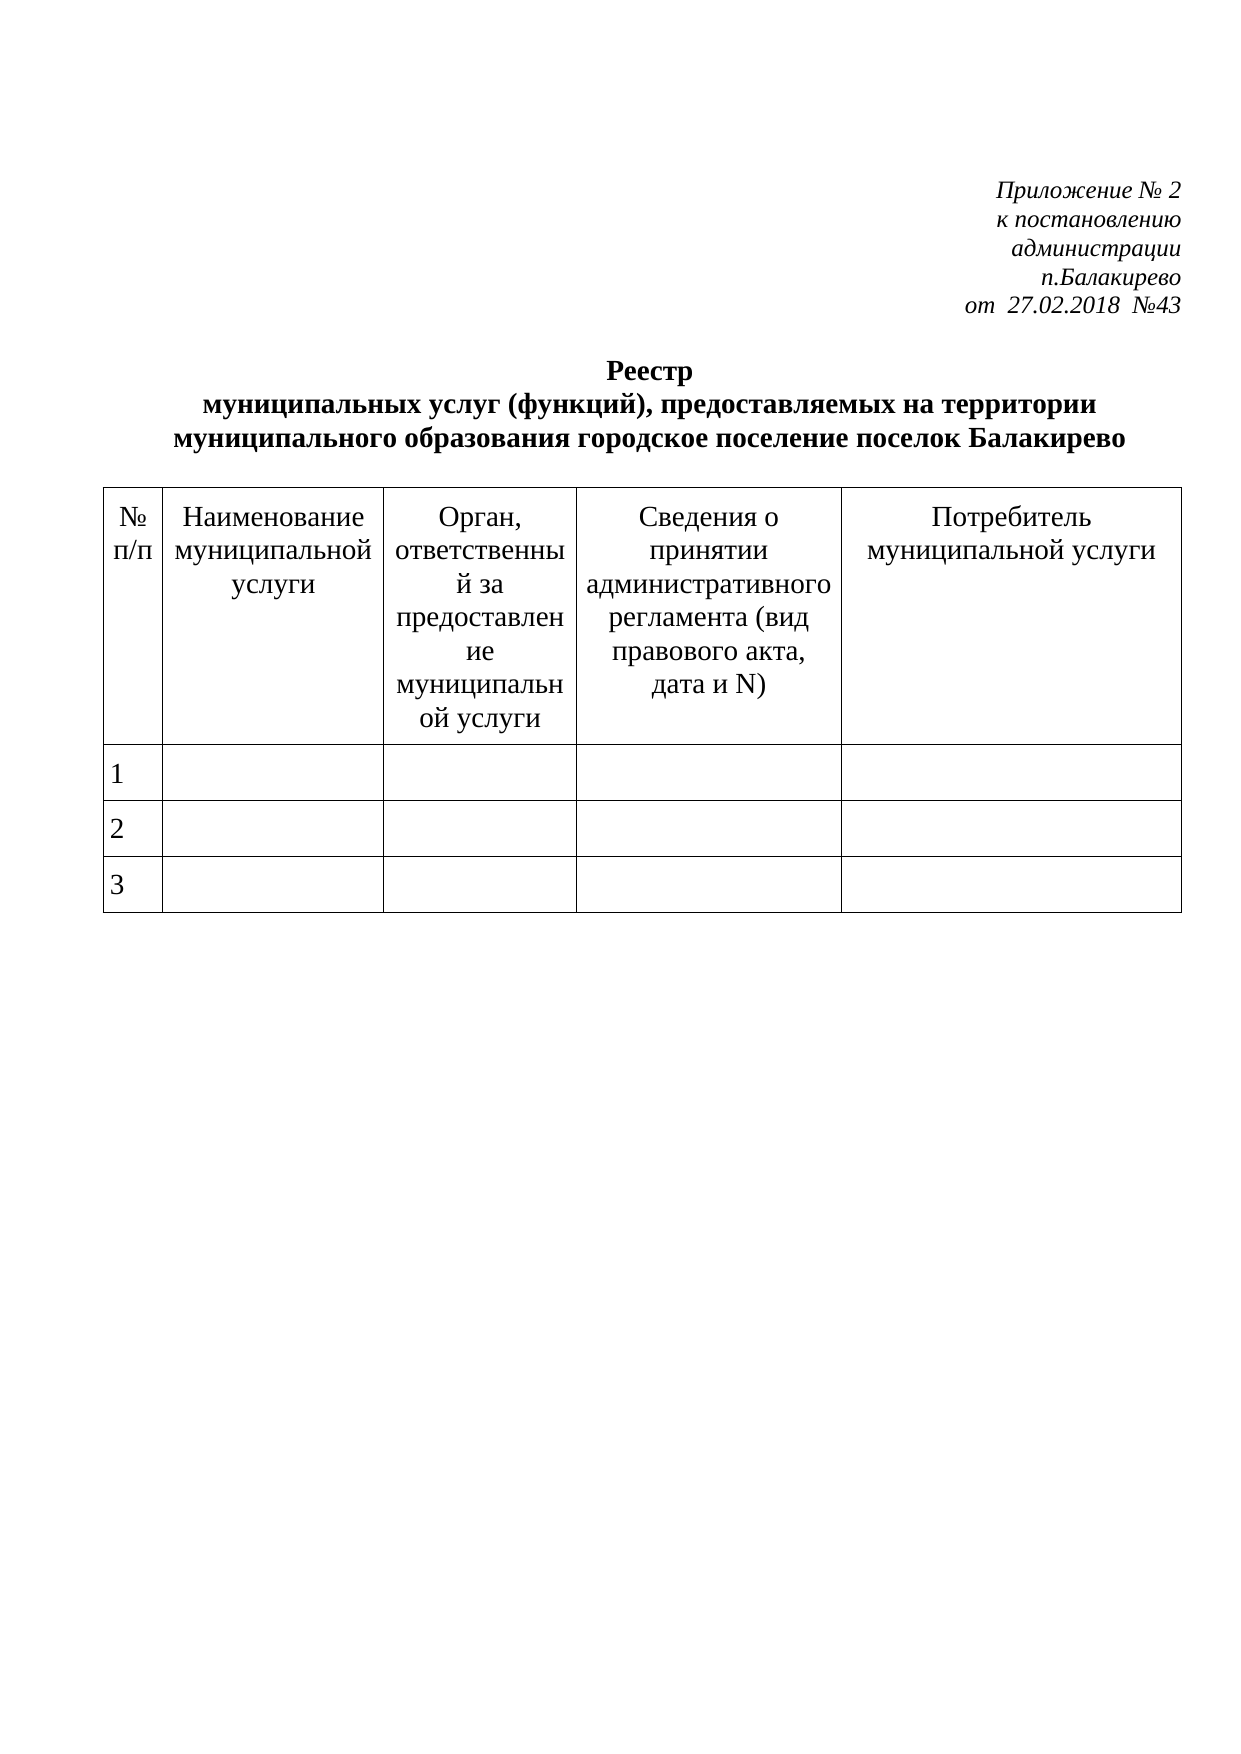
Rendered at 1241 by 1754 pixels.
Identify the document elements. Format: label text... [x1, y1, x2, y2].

table_cell [163, 857, 383, 912]
table_cell [384, 745, 576, 800]
table_header Орган, ответственный за предоставление муниципальной услуги [384, 488, 576, 744]
text Приложение № 2 [118, 176, 1181, 204]
table_header № п/п [104, 488, 162, 744]
table_cell [163, 801, 383, 856]
table_cell [384, 801, 576, 856]
table_header Сведения о принятии административного регламента (вид правового акта, дата и N) [577, 488, 841, 744]
table_cell [842, 745, 1181, 800]
table_cell [577, 857, 841, 912]
title муниципальных услуг (функций), предоставляемых на территории муниципального образования городское поселение поселок Балакирево [118, 386, 1181, 453]
table_cell [842, 857, 1181, 912]
table_cell [163, 745, 383, 800]
title Реестр [118, 353, 1181, 386]
table_cell 3 [104, 857, 162, 912]
text от 27.02.2018 №43 [118, 291, 1181, 319]
table_cell [577, 801, 841, 856]
text к постановлению [118, 204, 1181, 233]
table_header Наименование муниципальной услуги [163, 488, 383, 744]
table_header Потребитель муниципальной услуги [842, 488, 1181, 744]
text п.Балакирево [118, 262, 1181, 291]
table_cell [384, 857, 576, 912]
table_cell 1 [104, 745, 162, 800]
text администрации [118, 233, 1181, 262]
table_cell 2 [104, 801, 162, 856]
table_cell [842, 801, 1181, 856]
table_cell [577, 745, 841, 800]
